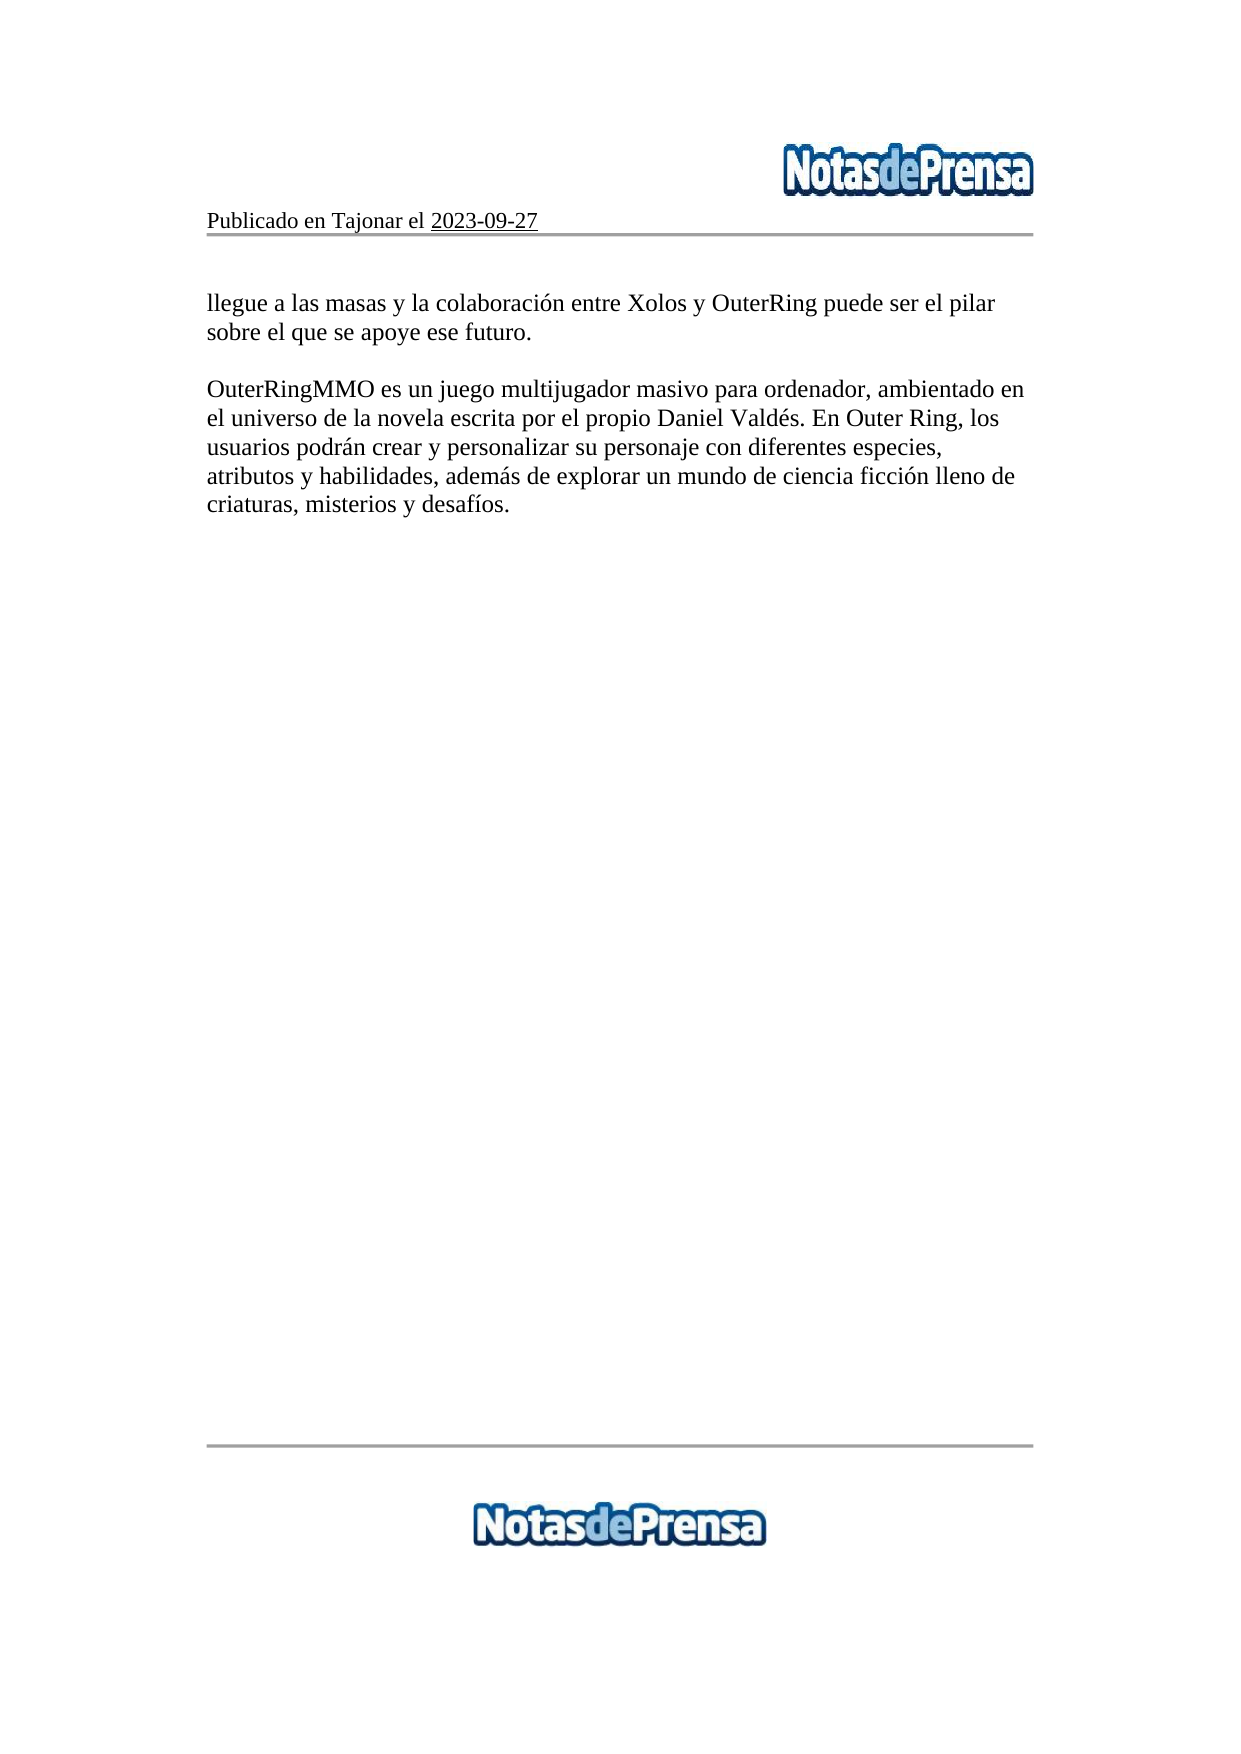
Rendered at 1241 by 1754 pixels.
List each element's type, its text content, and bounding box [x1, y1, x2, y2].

picture [473, 1501, 767, 1548]
picture [783, 142, 1034, 199]
